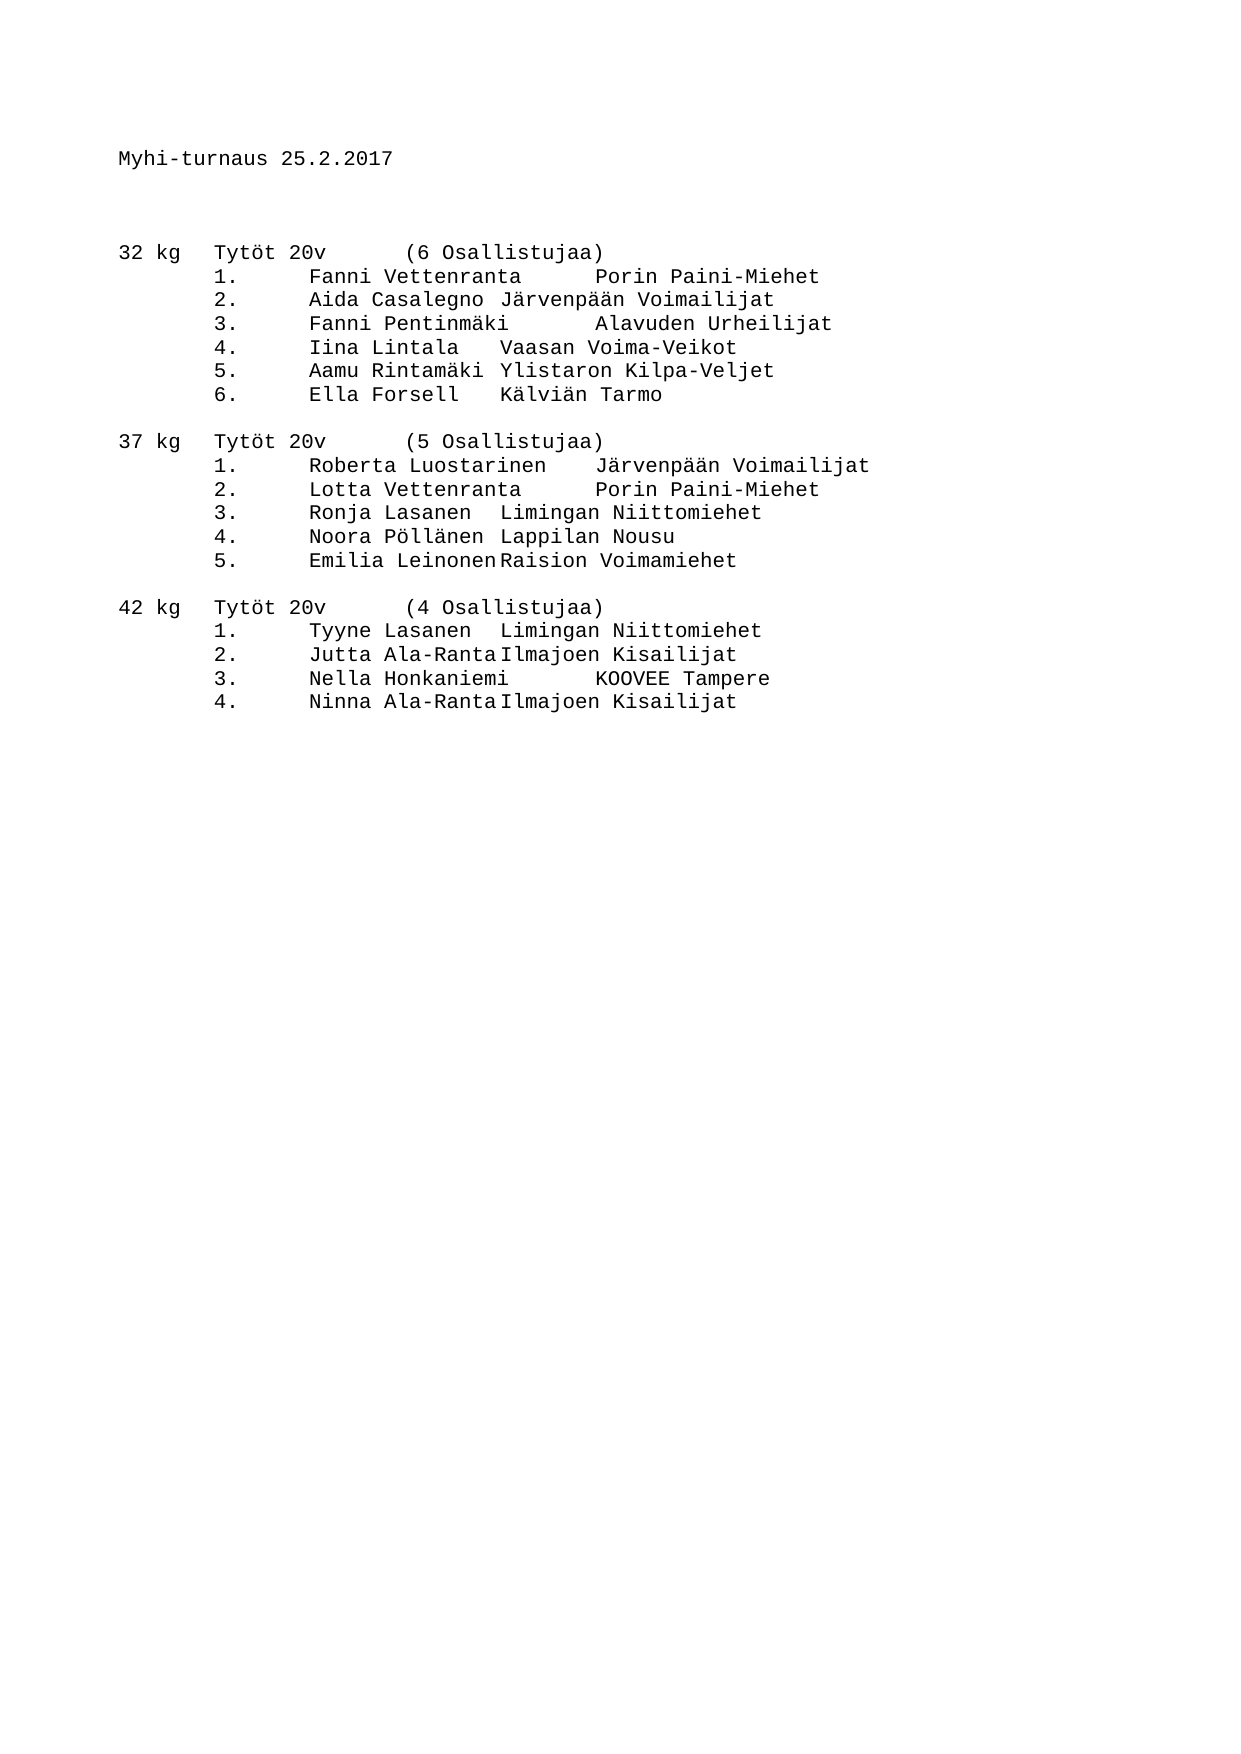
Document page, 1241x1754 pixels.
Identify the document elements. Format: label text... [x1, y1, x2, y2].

text 2. Aida Casalegno Järvenpään Voimailijat [118, 289, 1122, 313]
text 5. Aamu Rintamäki Ylistaron Kilpa-Veljet [118, 360, 1122, 384]
text 1. Tyyne Lasanen Limingan Niittomiehet [118, 621, 1122, 644]
text 4. Ninna Ala-Ranta Ilmajoen Kisailijat [118, 691, 1122, 715]
text 42 kg Tytöt 20v (4 Osallistujaa) [118, 597, 1122, 621]
text Myhi-turnaus 25.2.2017 [118, 148, 1122, 171]
text 4. Iina Lintala Vaasan Voima-Veikot [118, 337, 1122, 360]
text 3. Nella Honkaniemi KOOVEE Tampere [118, 668, 1122, 691]
text 5. Emilia Leinonen Raision Voimamiehet [118, 549, 1122, 573]
text 3. Fanni Pentinmäki Alavuden Urheilijat [118, 313, 1122, 337]
text 6. Ella Forsell Kälviän Tarmo [118, 384, 1122, 408]
text 37 kg Tytöt 20v (5 Osallistujaa) [118, 431, 1122, 455]
text 2. Lotta Vettenranta Porin Paini-Miehet [118, 479, 1122, 502]
text 32 kg Tytöt 20v (6 Osallistujaa) [118, 242, 1122, 266]
text 3. Ronja Lasanen Limingan Niittomiehet [118, 502, 1122, 526]
text 1. Fanni Vettenranta Porin Paini-Miehet [118, 266, 1122, 289]
text 1. Roberta Luostarinen Järvenpään Voimailijat [118, 455, 1122, 479]
text 2. Jutta Ala-Ranta Ilmajoen Kisailijat [118, 644, 1122, 668]
text 4. Noora Pöllänen Lappilan Nousu [118, 526, 1122, 549]
